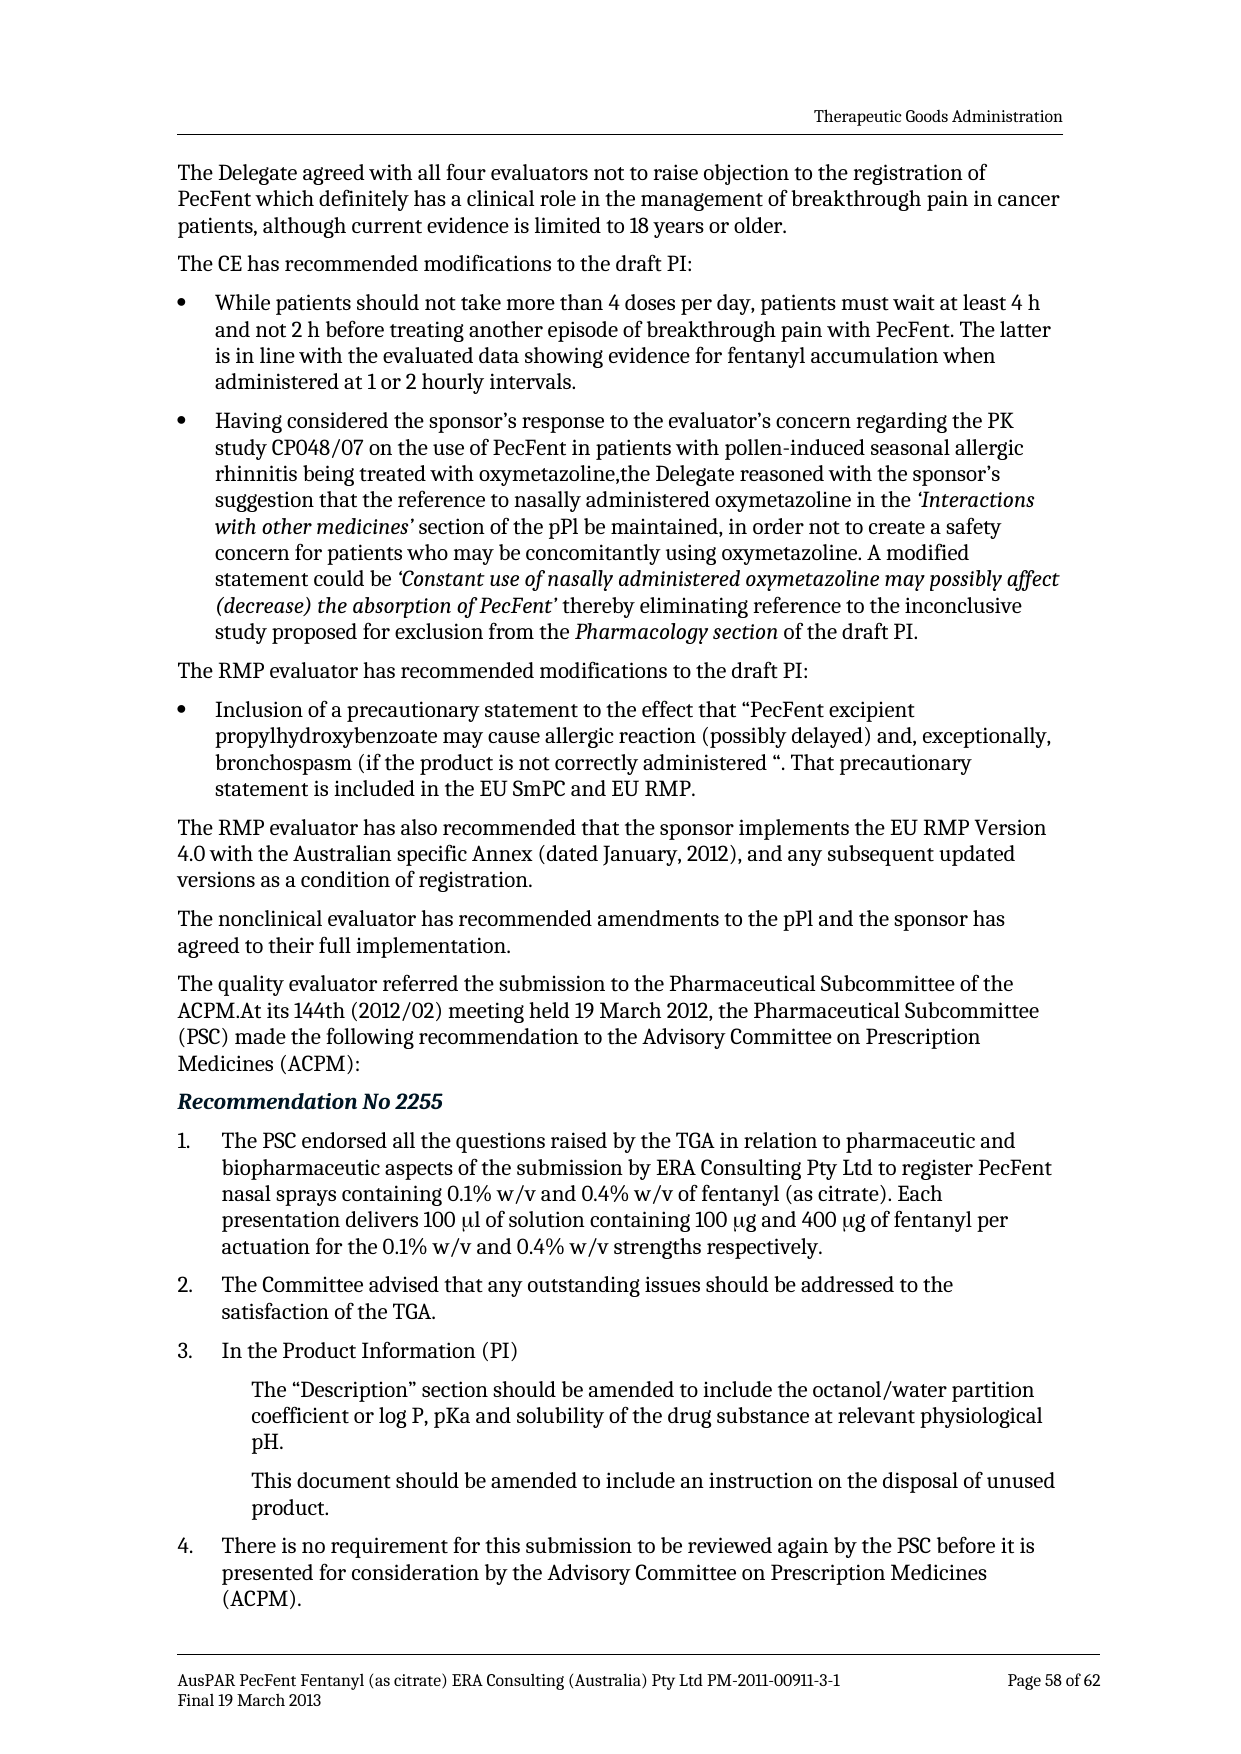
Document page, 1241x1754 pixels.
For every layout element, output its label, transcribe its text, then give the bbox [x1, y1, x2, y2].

text The nonclinical evaluator has recommended amendments to the pPl and the sponsor has agreed to their full implementation. [177, 906, 1063, 959]
text The “Description” section should be amended to include the octanol/water partition coefficient or log P, pKa and solubility of the drug substance at relevant physiological pH. [251, 1376, 1063, 1455]
list In the Product Information (PI) [177, 1337, 1063, 1364]
text The RMP evaluator has recommended modifications to the draft PI: [177, 658, 1063, 684]
list While patients should not take more than 4 doses per day, patients must wait at least 4 h and not 2 h before treating another episode of breakthrough pain with PecFent. The latter is in line with the evaluated data showing evidence for fentanyl accumulation when administered at 1 or 2 hourly intervals. [177, 290, 1063, 396]
text There is no requirement for this submission to be reviewed again by the PSC before it is presented for consideration by the Advisory Committee on Prescription Medicines (ACPM). [177, 1533, 1063, 1612]
subtitle Recommendation No 2255 [177, 1089, 1063, 1116]
list The Committee advised that any outstanding issues should be addressed to the satisfaction of the TGA. [177, 1272, 1063, 1325]
text The quality evaluator referred the submission to the Pharmaceutical Subcommittee of the ACPM.At its 144th (2012/02) meeting held 19 March 2012, the Pharmaceutical Subcommittee (PSC) made the following recommendation to the Advisory Committee on Prescription Medicines (ACPM): [177, 971, 1063, 1077]
list The PSC endorsed all the questions raised by the TGA in relation to pharmaceutic and biopharmaceutic aspects of the submission by ERA Consulting Pty Ltd to register PecFent nasal sprays containing 0.1% w/v and 0.4% w/v of fentanyl (as citrate). Each presentation delivers 100 l of solution containing 100 g and 400 g of fentanyl per actuation for the 0.1% w/v and 0.4% w/v strengths respectively. [177, 1128, 1063, 1260]
text This document should be amended to include an instruction on the disposal of unused product. [251, 1468, 1063, 1521]
list Having considered the sponsor’s response to the evaluator’s concern regarding the PK study CP048/07 on the use of PecFent in patients with pollen-induced seasonal allergic rhinnitis being treated with oxymetazoline,the Delegate reasoned with the sponsor’s suggestion that the reference to nasally administered oxymetazoline in the ‘Interactions with other medicines’ section of the pPl be maintained, in order not to create a safety concern for patients who may be concomitantly using oxymetazoline. A modified statement could be ‘Constant use of nasally administered oxymetazoline may possibly affect (decrease) the absorption of PecFent’ thereby eliminating reference to the inconclusive study proposed for exclusion from the Pharmacology section of the draft PI. [177, 408, 1063, 645]
text The CE has recommended modifications to the draft PI: [177, 251, 1063, 278]
list Inclusion of a precautionary statement to the effect that “PecFent excipient propylhydroxybenzoate may cause allergic reaction (possibly delayed) and, exceptionally, bronchospasm (if the product is not correctly administered “. That precautionary statement is included in the EU SmPC and EU RMP. [177, 697, 1063, 802]
text The Delegate agreed with all four evaluators not to raise objection to the registration of PecFent which definitely has a clinical role in the management of breakthrough pain in cancer patients, although current evidence is limited to 18 years or older. [177, 160, 1063, 239]
text The RMP evaluator has also recommended that the sponsor implements the EU RMP Version 4.0 with the Australian specific Annex (dated January, 2012), and any subsequent updated versions as a condition of registration. [177, 814, 1063, 893]
